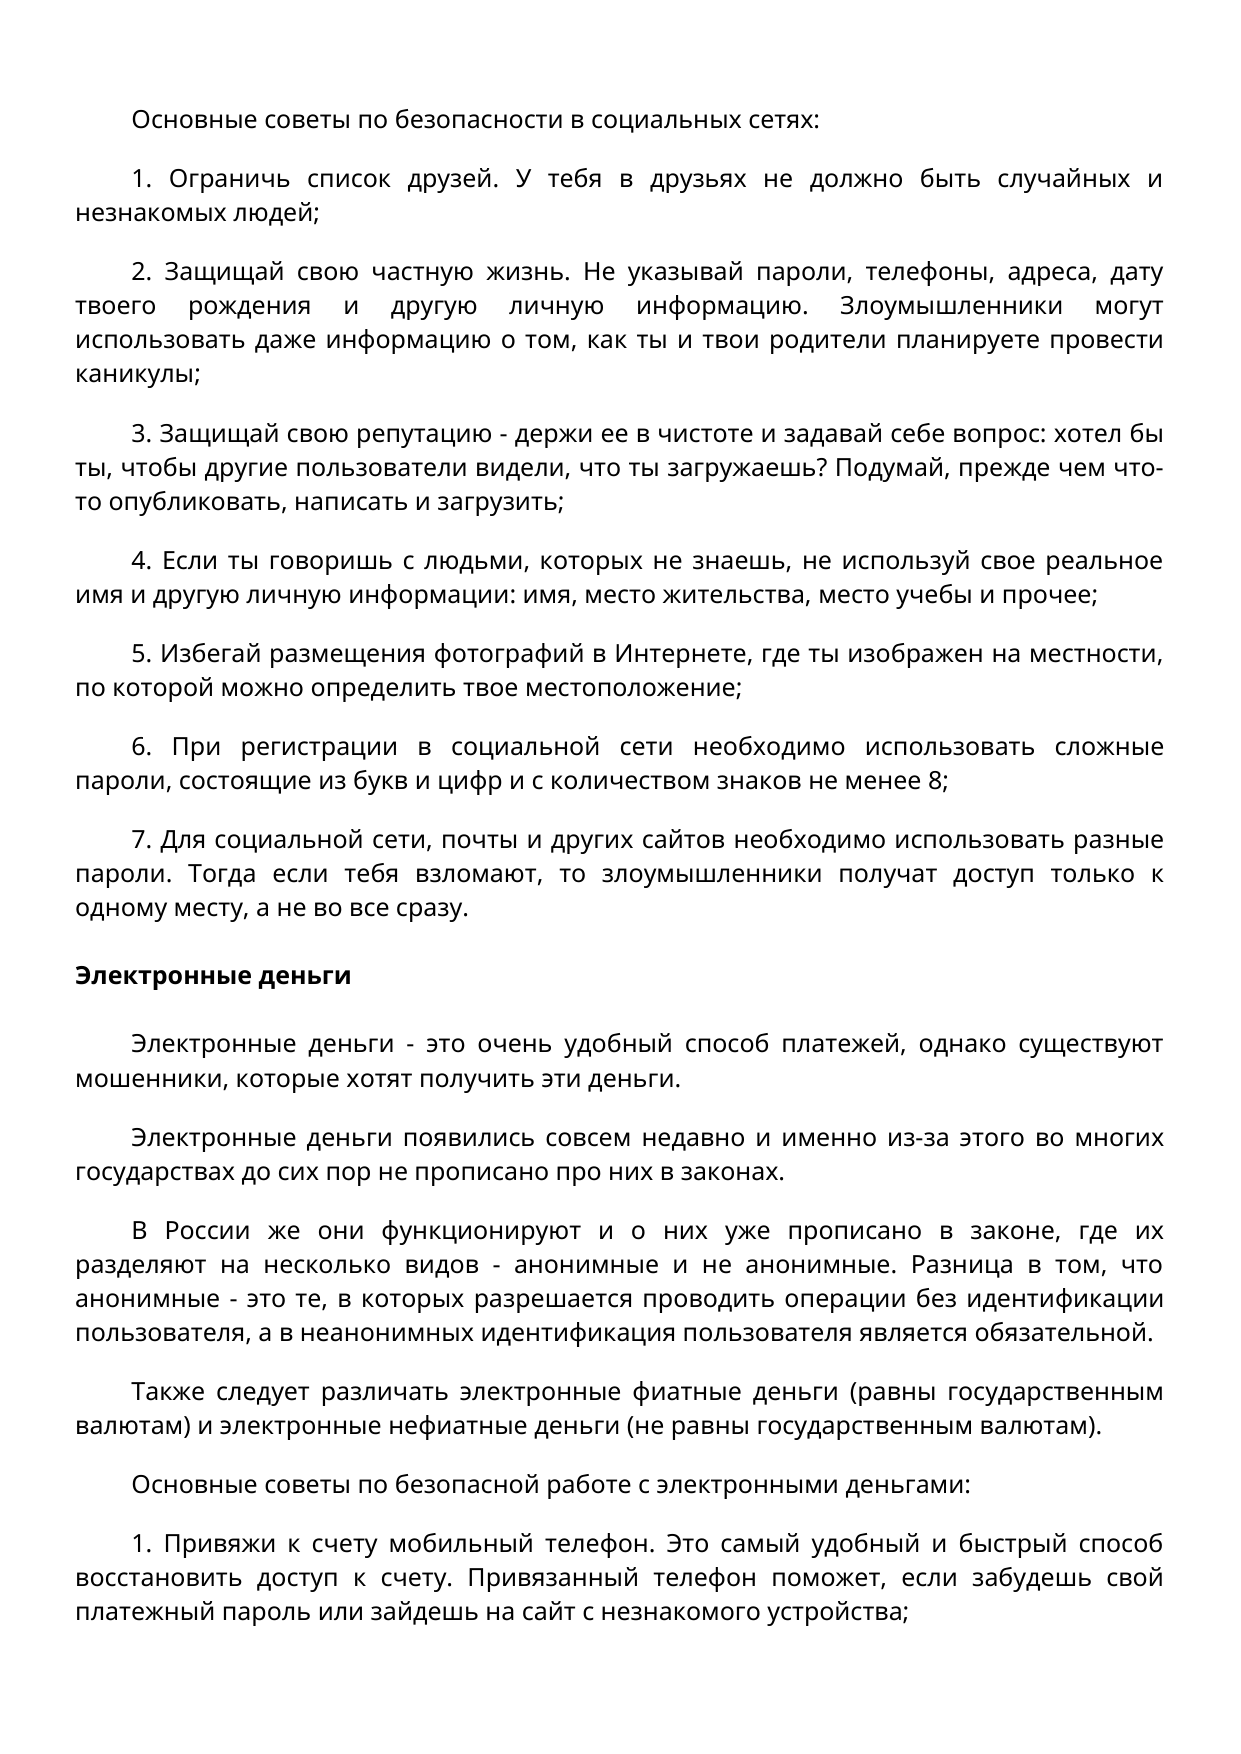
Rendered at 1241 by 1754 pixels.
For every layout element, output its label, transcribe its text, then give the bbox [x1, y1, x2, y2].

text Электронные деньги - это очень удобный способ платежей, однако существуют мошенники, которые хотят получить эти деньги. [75, 1026, 1165, 1094]
title Электронные деньги [75, 958, 1165, 992]
text Основные советы по безопасной работе с электронными деньгами: [75, 1467, 1165, 1501]
text 1. Привяжи к счету мобильный телефон. Это самый удобный и быстрый способ восстановить доступ к счету. Привязанный телефон поможет, если забудешь свой платежный пароль или зайдешь на сайт с незнакомого устройства; [75, 1526, 1165, 1628]
text 3. Защищай свою репутацию - держи ее в чистоте и задавай себе вопрос: хотел бы ты, чтобы другие пользователи видели, что ты загружаешь? Подумай, прежде чем что-то опубликовать, написать и загрузить; [75, 415, 1165, 517]
text 2. Защищай свою частную жизнь. Не указывай пароли, телефоны, адреса, дату твоего рождения и другую личную информацию. Злоумышленники могут использовать даже информацию о том, как ты и твои родители планируете провести каникулы; [75, 254, 1165, 390]
text 5. Избегай размещения фотографий в Интернете, где ты изображен на местности, по которой можно определить твое местоположение; [75, 636, 1165, 704]
text Также следует различать электронные фиатные деньги (равны государственным валютам) и электронные нефиатные деньги (не равны государственным валютам). [75, 1374, 1165, 1442]
text 4. Если ты говоришь с людьми, которых не знаешь, не используй свое реальное имя и другую личную информации: имя, место жительства, место учебы и прочее; [75, 542, 1165, 611]
text В России же они функционируют и о них уже прописано в законе, где их разделяют на несколько видов - анонимные и не анонимные. Разница в том, что анонимные - это те, в которых разрешается проводить операции без идентификации пользователя, а в неанонимных идентификация пользователя является обязательной. [75, 1212, 1165, 1349]
text 7. Для социальной сети, почты и других сайтов необходимо использовать разные пароли. Тогда если тебя взломают, то злоумышленники получат доступ только к одному месту, а не во все сразу. [75, 822, 1165, 924]
text 1. Ограничь список друзей. У тебя в друзьях не должно быть случайных и незнакомых людей; [75, 161, 1165, 229]
text Основные советы по безопасности в социальных сетях: [75, 102, 1165, 136]
text Электронные деньги появились совсем недавно и именно из-за этого во многих государствах до сих пор не прописано про них в законах. [75, 1119, 1165, 1187]
text 6. При регистрации в социальной сети необходимо использовать сложные пароли, состоящие из букв и цифр и с количеством знаков не менее 8; [75, 729, 1165, 797]
